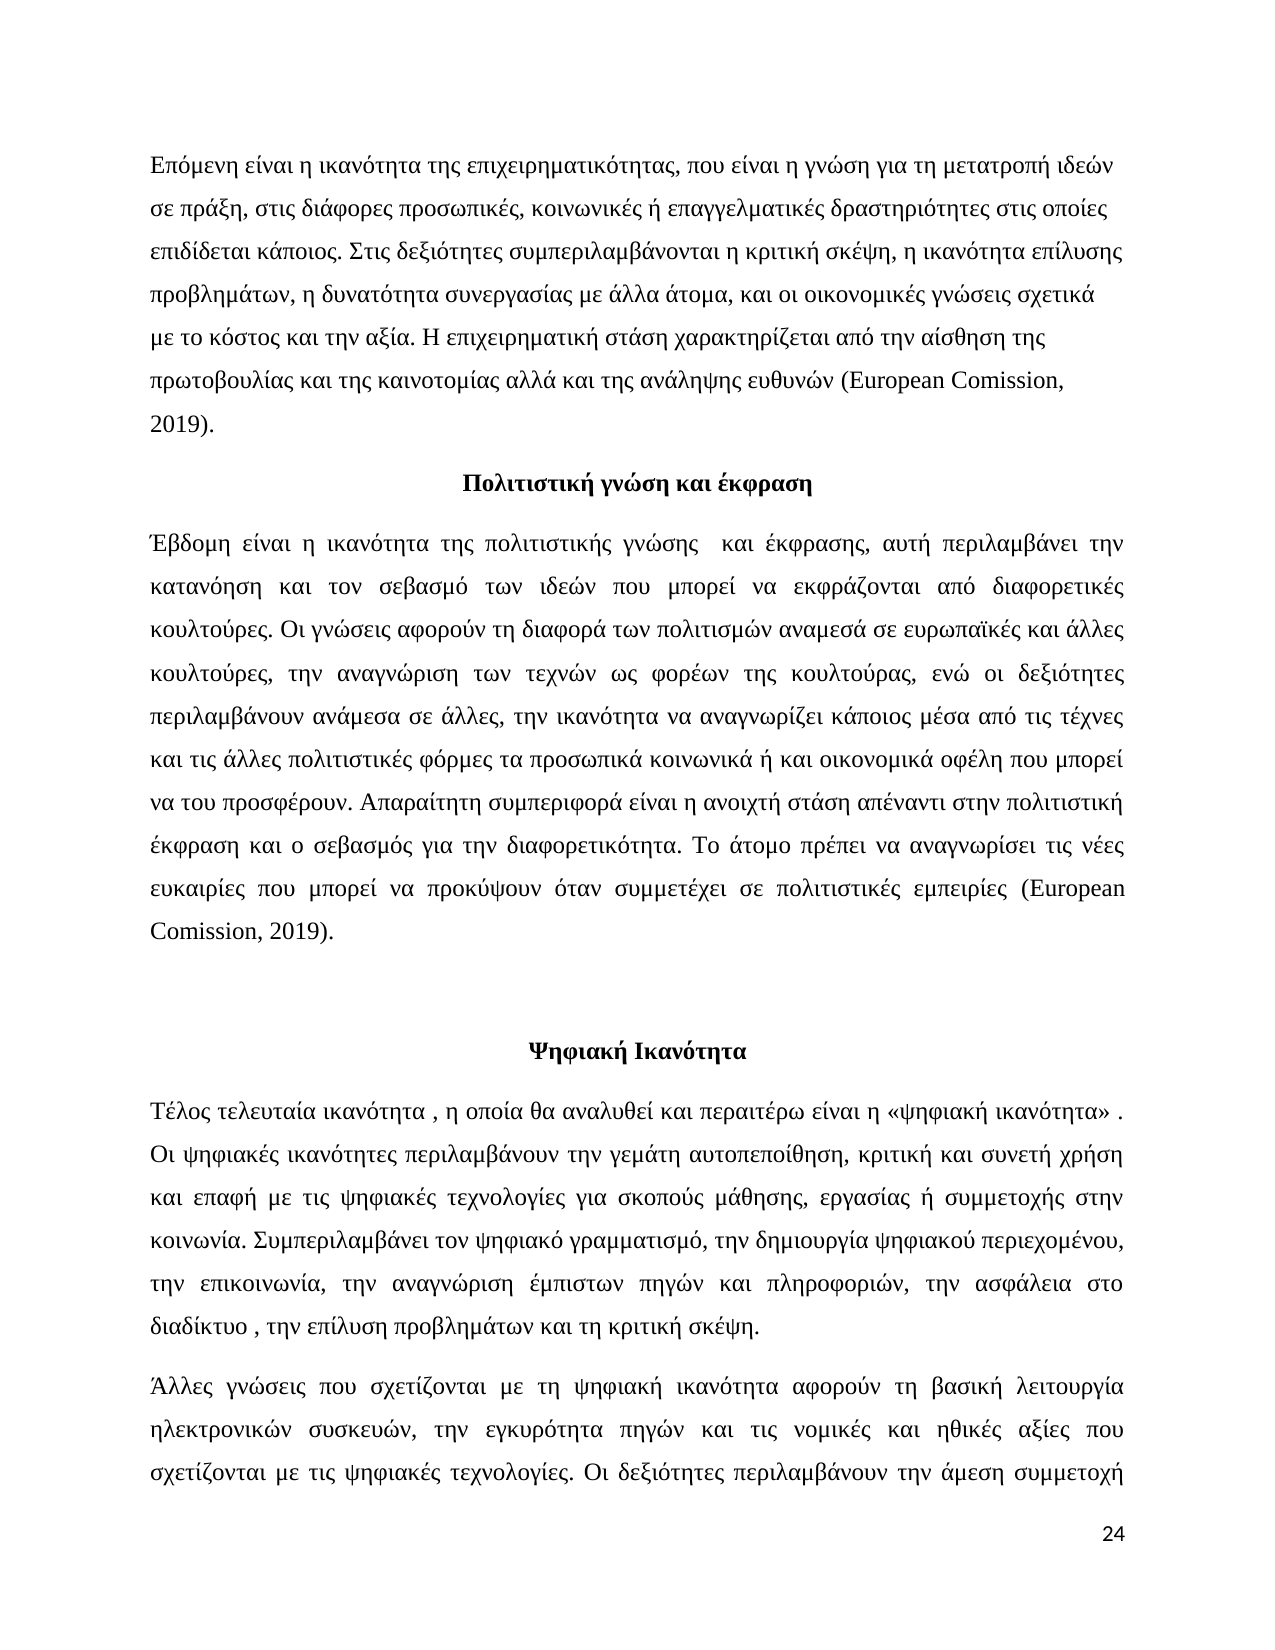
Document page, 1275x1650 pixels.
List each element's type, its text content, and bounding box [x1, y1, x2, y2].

text Επόμενη είναι η ικανότητα της επιχειρηματικότητας, που είναι η γνώση για τη μετατροπή ιδεών σε πράξη, στις διάφορες προσωπικές, κοινωνικές ή επαγγελματικές δραστηριότητες στις οποίες επιδίδεται κάποιος. Στις δεξιότητες συμπεριλαμβάνονται η κριτική σκέψη, η ικανότητα επίλυσης προβλημάτων, η δυνατότητα συνεργασίας με άλλα άτομα, και οι οικονομικές γνώσεις σχετικά με το κόστος και την αξία. Η επιχειρηματική στάση χαρακτηρίζεται από την αίσθηση της πρωτοβουλίας και της καινοτομίας αλλά και της ανάληψης ευθυνών. [150, 150, 1125, 437]
text Πολιτιστική γνώση και έκφραση [150, 468, 1125, 497]
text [150, 1371, 1125, 1486]
text Τέλος τελευταία ικανότητα , η οποία θα αναλυθεί και περαιτέρω είναι η «ψηφιακή ικανότητα» . Οι ψηφιακές ικανότητες περιλαμβάνουν την γεμάτη αυτοπεποίθηση, κριτική και συνετή χρήση και επαφή με τις ψηφιακές τεχνολογίες για σκοπούς μάθησης, εργασίας ή συμμετοχής στην κοινωνία. Συμπεριλαμβάνει τον ψηφιακό γραμματισμό, την δημιουργία ψηφιακού περιεχομένου, την επικοινωνία, την αναγνώριση έμπιστων πηγών και πληροφοριών, την ασφάλεια στο διαδίκτυο , την επίλυση προβλημάτων και τη κριτική σκέψη. [150, 1096, 1125, 1340]
text Ψηφιακή Ικανότητα [150, 1036, 1125, 1065]
text Έβδομη είναι η ικανότητα της πολιτιστικής γνώσης και έκφρασης, αυτή περιλαμβάνει την κατανόηση και τον σεβασμό των ιδεών που μπορεί να εκφράζονται από διαφορετικές κουλτούρες. Οι γνώσεις αφορούν τη διαφορά των πολιτισμών αναμεσά σε ευρωπαϊκές και άλλες κουλτούρες, την αναγνώριση των τεχνών ως φορέων της κουλτούρας, ενώ οι δεξιότητες περιλαμβάνουν ανάμεσα σε άλλες, την ικανότητα να αναγνωρίζει κάποιος μέσα από τις τέχνες και τις άλλες πολιτιστικές φόρμες τα προσωπικά κοινωνικά ή και οικονομικά οφέλη που μπορεί να του προσφέρουν. Απαραίτητη συμπεριφορά είναι η ανοιχτή στάση απέναντι στην πολιτιστική έκφραση και ο σεβασμός για την διαφορετικότητα. Το άτομο πρέπει να αναγνωρίσει τις νέες ευκαιρίες που μπορεί να προκύψουν όταν συμμετέχει σε πολιτιστικές εμπειρίες. [150, 528, 1125, 945]
